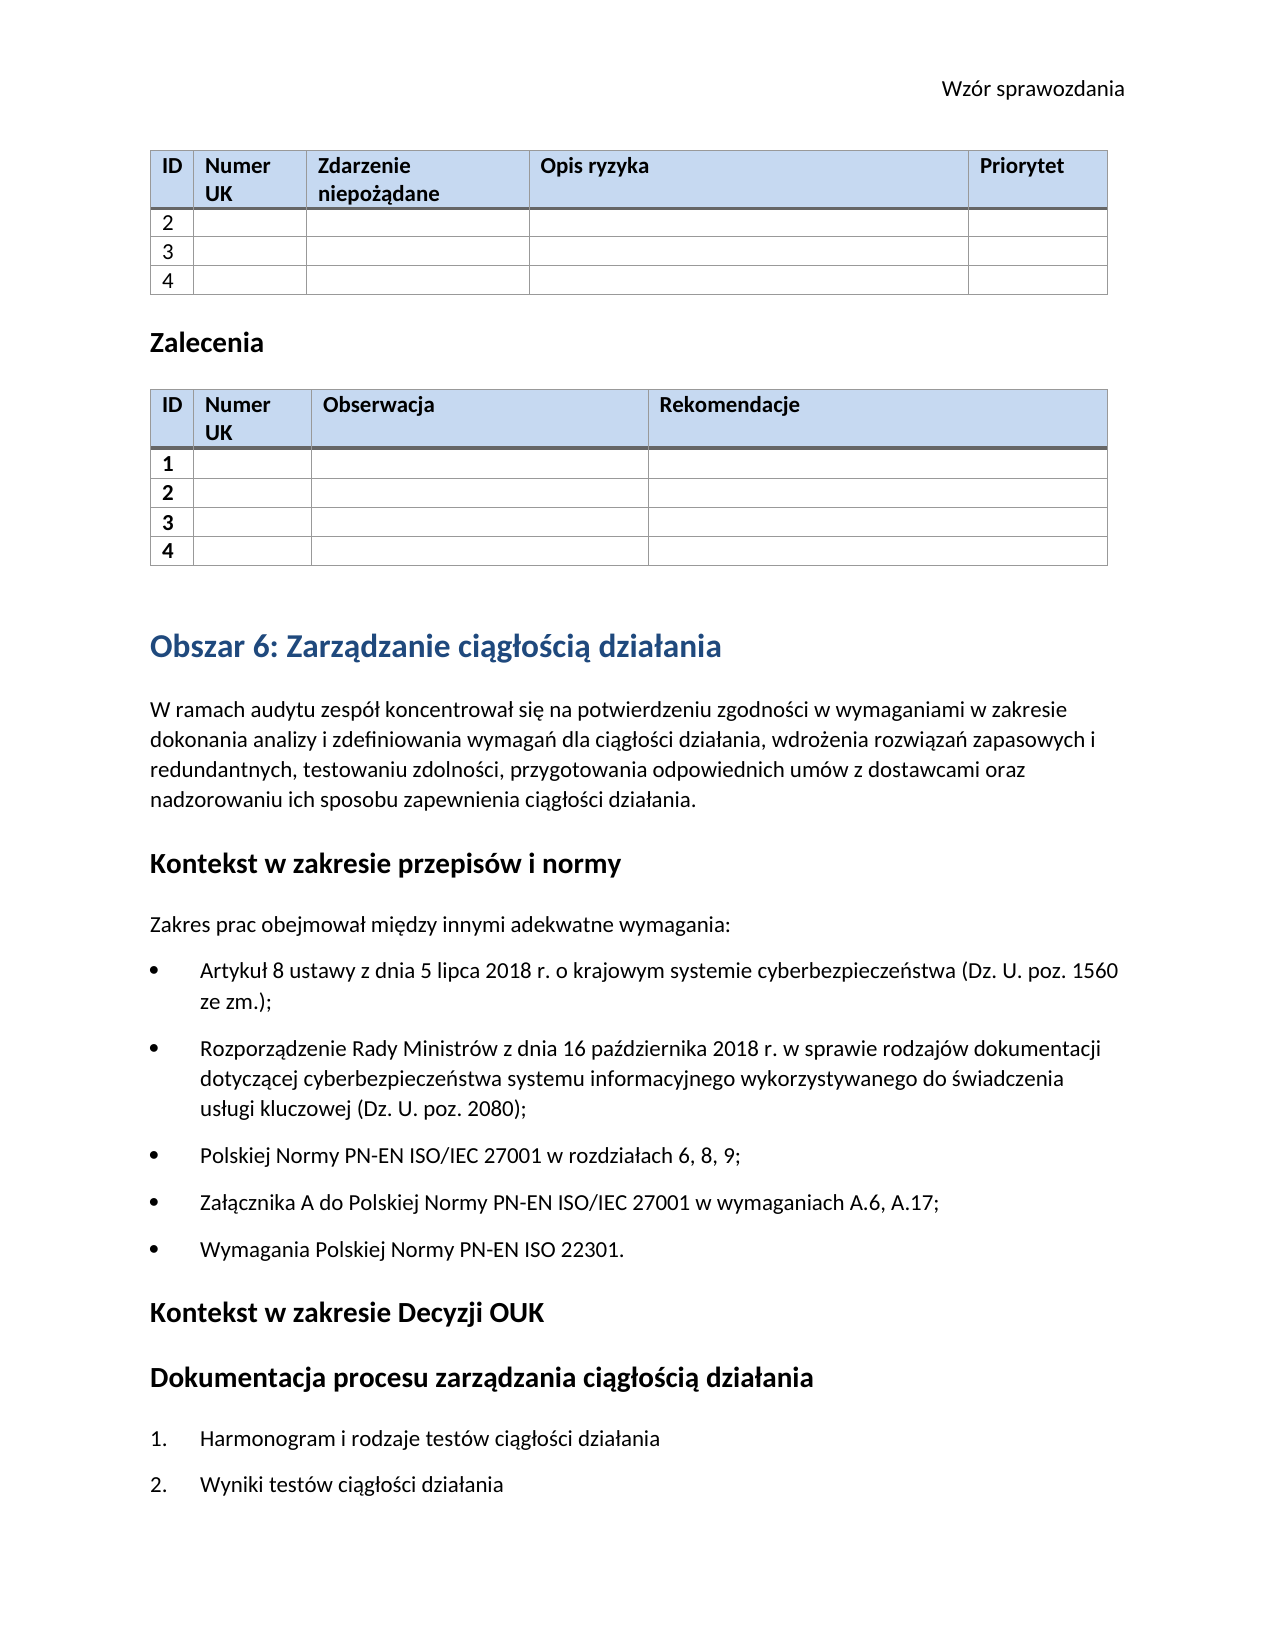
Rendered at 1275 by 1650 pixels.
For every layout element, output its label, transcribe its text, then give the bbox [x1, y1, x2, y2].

table_cell [312, 479, 648, 507]
table_header Priorytet [969, 151, 1107, 207]
table_cell 4 [151, 266, 193, 294]
table_header ID [151, 151, 193, 207]
list Rozporządzenie Rady Ministrów z dnia 16 października 2018 r. w sprawie rodzajów dokumentacji dotyczącej cyberbezpieczeństwa systemu informacyjnego wykorzystywanego do świadczenia usługi kluczowej (Dz. U. poz. 2080); [150, 1034, 1125, 1122]
table_cell [312, 508, 648, 536]
table_cell 1 [151, 450, 193, 477]
table_cell [530, 266, 968, 294]
list Wyniki testów ciągłości działania [150, 1471, 1125, 1499]
table_cell [312, 450, 648, 477]
table_cell [969, 266, 1107, 294]
table_cell 2 [151, 479, 193, 507]
list Załącznika A do Polskiej Normy PN-EN ISO/IEC 27001 w wymaganiach A.6, A.17; [150, 1188, 1125, 1216]
table_cell [307, 266, 529, 294]
text Zakres prac obejmował między innymi adekwatne wymagania: [150, 910, 1125, 938]
table_cell 3 [151, 508, 193, 536]
table_cell 3 [151, 237, 193, 265]
table_cell [649, 537, 1107, 565]
table_cell [530, 237, 968, 265]
list Artykuł 8 ustawy z dnia 5 lipca 2018 r. o krajowym systemie cyberbezpieczeństwa (Dz. U. poz. 1560 ze zm.); [150, 957, 1125, 1015]
table_cell [194, 266, 306, 294]
table_header Numer UK [194, 151, 306, 207]
subtitle Dokumentacja procesu zarządzania ciągłością działania [150, 1359, 1125, 1394]
table_cell [307, 237, 529, 265]
list Harmonogram i rodzaje testów ciągłości działania [150, 1424, 1125, 1452]
subtitle Zalecenia [150, 324, 1125, 360]
table_cell [194, 210, 306, 236]
text W ramach audytu zespół koncentrował się na potwierdzeniu zgodności w wymaganiami w zakresie dokonania analizy i zdefiniowania wymagań dla ciągłości działania, wdrożenia rozwiązań zapasowych i redundantnych, testowaniu zdolności, przygotowania odpowiednich umów z dostawcami oraz nadzorowaniu ich sposobu zapewnienia ciągłości działania. [150, 695, 1125, 814]
table_cell [194, 450, 311, 477]
table_cell [194, 537, 311, 565]
list Wymagania Polskiej Normy PN-EN ISO 22301. [150, 1235, 1125, 1263]
list Polskiej Normy PN-EN ISO/IEC 27001 w rozdziałach 6, 8, 9; [150, 1141, 1125, 1169]
subtitle Kontekst w zakresie przepisów i normy [150, 845, 1125, 881]
table_header Rekomendacje [649, 390, 1107, 446]
table_cell 4 [151, 537, 193, 565]
table_cell [969, 210, 1107, 236]
table_cell [649, 450, 1107, 477]
table_cell [649, 508, 1107, 536]
table_header Zdarzenie niepożądane [307, 151, 529, 207]
table_header Opis ryzyka [530, 151, 968, 207]
table_cell [194, 479, 311, 507]
table_header Obserwacja [312, 390, 648, 446]
table_cell [194, 508, 311, 536]
table_cell [312, 537, 648, 565]
subtitle Obszar 6: Zarządzanie ciągłością działania [150, 625, 1125, 666]
table_cell 2 [151, 210, 193, 236]
table_cell [530, 210, 968, 236]
table_header Numer UK [194, 390, 311, 446]
table_cell [649, 479, 1107, 507]
subtitle Kontekst w zakresie Decyzji OUK [150, 1294, 1125, 1330]
table_cell [969, 237, 1107, 265]
table_cell [194, 237, 306, 265]
table_cell [307, 210, 529, 236]
table_header ID [151, 390, 193, 446]
